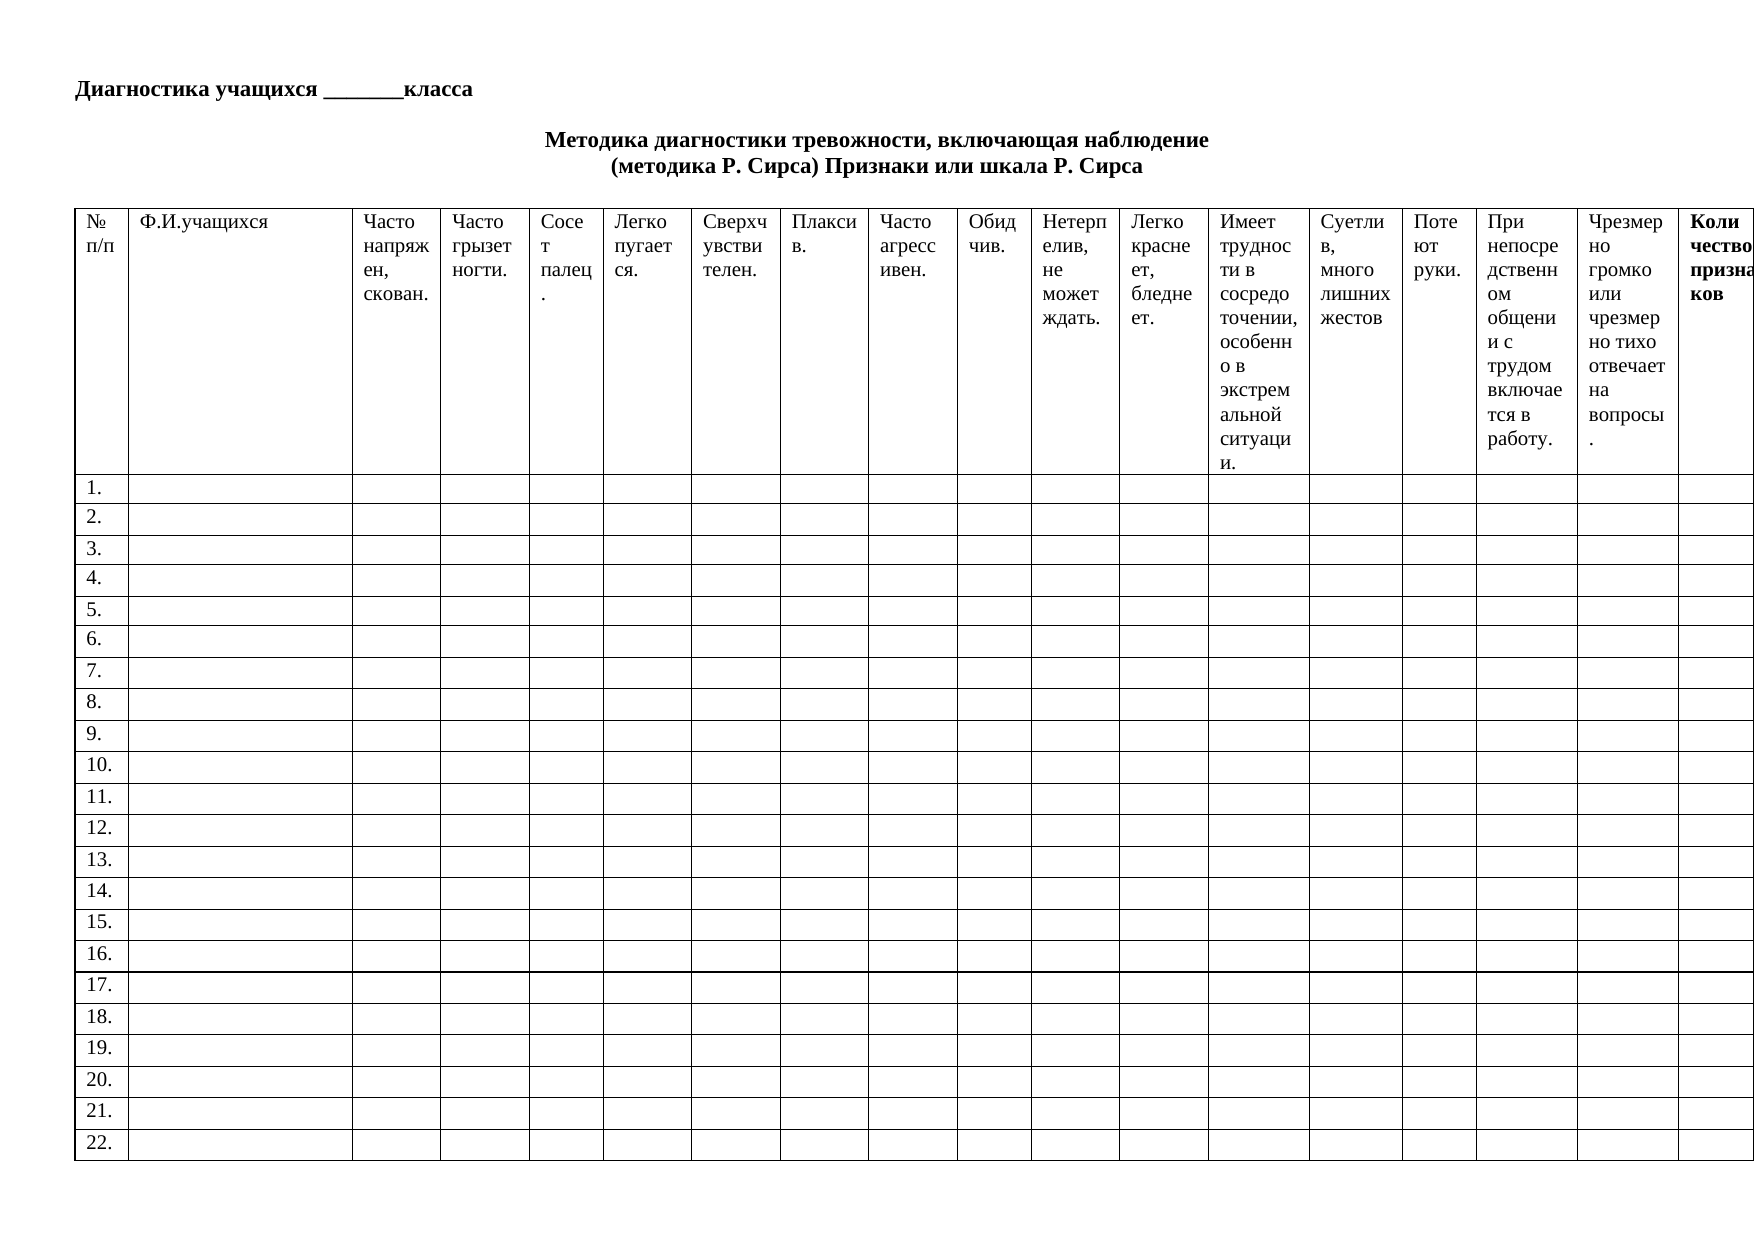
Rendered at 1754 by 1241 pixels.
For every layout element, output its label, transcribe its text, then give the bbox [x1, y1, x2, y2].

table_cell [692, 626, 780, 657]
table_cell 5. [76, 597, 128, 625]
table_cell [1403, 784, 1476, 814]
table_cell [129, 815, 352, 846]
table_cell [530, 784, 603, 814]
table_cell [1120, 1067, 1208, 1097]
table_cell [1310, 815, 1402, 846]
table_cell [604, 847, 691, 877]
table_cell [958, 475, 1031, 503]
table_cell [441, 941, 529, 971]
table_cell [958, 565, 1031, 596]
table_cell [1209, 1067, 1309, 1097]
table_cell [1032, 1130, 1119, 1160]
table_cell [441, 1035, 529, 1066]
table_cell [1209, 721, 1309, 751]
table_cell [1310, 1035, 1402, 1066]
table_header Сосет палец. [530, 209, 603, 474]
table_cell [869, 784, 957, 814]
table_cell 11. [76, 784, 128, 814]
table_cell [1120, 689, 1208, 720]
table_cell [958, 689, 1031, 720]
table_cell [353, 565, 440, 596]
table_header Обидчив. [958, 209, 1031, 474]
table_cell [958, 536, 1031, 564]
table_cell [1310, 973, 1402, 1003]
table_cell [781, 626, 868, 657]
table_cell [869, 910, 957, 940]
table_cell [1477, 504, 1577, 535]
table_cell [1209, 973, 1309, 1003]
table_cell [1310, 626, 1402, 657]
table_cell [1209, 597, 1309, 625]
table_cell [781, 752, 868, 783]
table_cell [441, 597, 529, 625]
table_cell 12. [76, 815, 128, 846]
table_cell [1310, 941, 1402, 971]
table_cell [958, 721, 1031, 751]
table_cell [530, 752, 603, 783]
table_cell [1120, 815, 1208, 846]
table_cell 3. [76, 536, 128, 564]
table_cell [1578, 504, 1678, 535]
table_cell [129, 784, 352, 814]
table_cell [1209, 1098, 1309, 1129]
table_cell [353, 941, 440, 971]
table_cell [1578, 536, 1678, 564]
table_cell [869, 1004, 957, 1034]
table_cell [530, 626, 603, 657]
table_cell [1477, 784, 1577, 814]
table_cell [129, 626, 352, 657]
table_cell [530, 689, 603, 720]
table_cell [604, 878, 691, 908]
table_cell [1679, 565, 1753, 596]
table_cell [1310, 847, 1402, 877]
table_cell [958, 815, 1031, 846]
table_cell [604, 504, 691, 535]
table_cell [129, 941, 352, 971]
table_cell [692, 658, 780, 688]
table_cell [869, 536, 957, 564]
table_cell [129, 689, 352, 720]
table_cell 9. [76, 721, 128, 751]
table_cell [129, 910, 352, 940]
table_cell [1679, 721, 1753, 751]
table_cell [1120, 626, 1208, 657]
table_cell [1310, 475, 1402, 503]
table_cell [1477, 1035, 1577, 1066]
table_cell [353, 597, 440, 625]
table_cell [1403, 941, 1476, 971]
table_cell [1578, 475, 1678, 503]
table_cell 14. [76, 878, 128, 908]
table_cell [1679, 1004, 1753, 1034]
table_cell [1403, 504, 1476, 535]
table_cell [353, 752, 440, 783]
table_cell [441, 1067, 529, 1097]
table_cell [1578, 910, 1678, 940]
table_header № п/п [76, 209, 128, 474]
table_cell [353, 536, 440, 564]
table_cell [781, 1004, 868, 1034]
table_cell [1032, 1035, 1119, 1066]
table_cell [604, 815, 691, 846]
table_cell [1310, 658, 1402, 688]
table_cell [1477, 658, 1577, 688]
table_cell [1403, 910, 1476, 940]
table_cell [353, 1035, 440, 1066]
table_cell [530, 1098, 603, 1129]
table_cell [604, 910, 691, 940]
table_cell [958, 910, 1031, 940]
table_cell [958, 504, 1031, 535]
table_cell [1209, 536, 1309, 564]
table_cell [1578, 752, 1678, 783]
table_cell [353, 475, 440, 503]
table_cell [781, 597, 868, 625]
table_cell [1403, 1130, 1476, 1160]
table_cell [129, 973, 352, 1003]
table_cell [869, 847, 957, 877]
table_cell [530, 1004, 603, 1034]
table_cell [530, 878, 603, 908]
table_cell [1679, 689, 1753, 720]
table_cell [692, 878, 780, 908]
table_cell [1120, 941, 1208, 971]
table_cell [604, 784, 691, 814]
table_cell [1477, 973, 1577, 1003]
table_cell [781, 565, 868, 596]
table_cell [129, 504, 352, 535]
table_cell [1209, 1035, 1309, 1066]
table_cell [441, 847, 529, 877]
table_cell [1209, 1130, 1309, 1160]
table_cell 15. [76, 910, 128, 940]
table_cell [530, 1035, 603, 1066]
table_cell [1120, 536, 1208, 564]
table_cell [441, 815, 529, 846]
table_cell [1032, 973, 1119, 1003]
table_cell [1032, 941, 1119, 971]
table_cell [441, 689, 529, 720]
table_cell [781, 973, 868, 1003]
table_cell [958, 973, 1031, 1003]
table_cell [1032, 721, 1119, 751]
table_cell [129, 1067, 352, 1097]
table_cell [604, 752, 691, 783]
table_cell [1120, 847, 1208, 877]
table_cell [1032, 815, 1119, 846]
table_cell [692, 941, 780, 971]
table_cell [1310, 1130, 1402, 1160]
table_cell [1578, 565, 1678, 596]
table_cell [1403, 847, 1476, 877]
table_cell [1403, 626, 1476, 657]
table_cell [129, 878, 352, 908]
table_cell [530, 815, 603, 846]
table_cell [1679, 597, 1753, 625]
table_cell [869, 1035, 957, 1066]
table_cell [604, 1130, 691, 1160]
table_cell [129, 847, 352, 877]
table_cell [781, 941, 868, 971]
table_cell [1679, 1035, 1753, 1066]
table_cell [869, 973, 957, 1003]
table_cell [1679, 847, 1753, 877]
table_cell [692, 597, 780, 625]
table_cell [353, 878, 440, 908]
text Методика диагностики тревожности, включающая наблюдение [75, 126, 1679, 152]
table_cell [1310, 597, 1402, 625]
table_cell [1578, 721, 1678, 751]
table_cell [441, 1130, 529, 1160]
table_cell [441, 536, 529, 564]
table_cell [1310, 721, 1402, 751]
table_cell [1209, 1004, 1309, 1034]
table_cell [958, 1098, 1031, 1129]
table_header Сверхчувствителен. [692, 209, 780, 474]
table_cell [692, 847, 780, 877]
table_cell [441, 475, 529, 503]
table_header Часто напряжен, скован. [353, 209, 440, 474]
table_cell [353, 973, 440, 1003]
table_cell [441, 565, 529, 596]
table_cell 2. [76, 504, 128, 535]
table_cell [692, 536, 780, 564]
table_cell [692, 565, 780, 596]
table_cell [958, 941, 1031, 971]
table_cell [1209, 941, 1309, 971]
table_cell [781, 689, 868, 720]
table_cell [781, 1035, 868, 1066]
table_header Часто агрессивен. [869, 209, 957, 474]
table_cell [958, 1004, 1031, 1034]
table_cell [441, 878, 529, 908]
table_cell [692, 689, 780, 720]
table_cell [1403, 878, 1476, 908]
table_cell [530, 941, 603, 971]
table_cell [1477, 752, 1577, 783]
table_cell [1120, 973, 1208, 1003]
table_cell [1578, 973, 1678, 1003]
table_cell 1. [76, 475, 128, 503]
table_cell [1679, 878, 1753, 908]
table_cell [353, 1098, 440, 1129]
table_cell 19. [76, 1035, 128, 1066]
table_cell [1578, 1035, 1678, 1066]
table_cell 16. [76, 941, 128, 971]
table_cell [1310, 1067, 1402, 1097]
table_cell [1477, 475, 1577, 503]
table_cell [1578, 626, 1678, 657]
table_cell [869, 721, 957, 751]
table_cell [1679, 910, 1753, 940]
table_cell [1120, 1004, 1208, 1034]
table_header Имеет трудности в сосредоточении, особенно в экстремальной ситуации. [1209, 209, 1309, 474]
table_cell [692, 504, 780, 535]
table_cell [441, 504, 529, 535]
table_cell [869, 597, 957, 625]
table_cell [692, 721, 780, 751]
table_cell [692, 1098, 780, 1129]
table_cell [1679, 752, 1753, 783]
table_cell [1120, 784, 1208, 814]
table_cell [869, 1067, 957, 1097]
table_cell [129, 565, 352, 596]
table_cell [353, 1004, 440, 1034]
table_cell [1120, 597, 1208, 625]
table_cell [781, 847, 868, 877]
table_cell [1403, 1035, 1476, 1066]
table_cell [530, 1067, 603, 1097]
table_cell [1679, 1130, 1753, 1160]
table_header Часто грызет ногти. [441, 209, 529, 474]
table_cell [1477, 1067, 1577, 1097]
table_cell [1578, 1130, 1678, 1160]
table_cell [1032, 910, 1119, 940]
table_cell [441, 721, 529, 751]
table_cell [1679, 504, 1753, 535]
table_cell [1310, 910, 1402, 940]
table_cell [353, 626, 440, 657]
table_cell [1403, 815, 1476, 846]
table_cell [869, 815, 957, 846]
table_cell [1032, 504, 1119, 535]
table_cell [353, 784, 440, 814]
table_cell [1578, 815, 1678, 846]
table_cell [353, 1067, 440, 1097]
table_cell [781, 504, 868, 535]
table_cell [129, 1130, 352, 1160]
table_cell [129, 1004, 352, 1034]
table_cell [1120, 1098, 1208, 1129]
text (методика Р. Сирса) Признаки или шкала Р. Сирса [75, 152, 1679, 179]
table_cell [1477, 721, 1577, 751]
table_cell [1310, 536, 1402, 564]
table_cell [692, 784, 780, 814]
table_header При непосредственном общении с трудом включается в работу. [1477, 209, 1577, 474]
table_cell [530, 565, 603, 596]
table_cell [604, 1067, 691, 1097]
table_cell [1477, 597, 1577, 625]
table_cell [530, 504, 603, 535]
table_cell [604, 1035, 691, 1066]
table_cell [1032, 597, 1119, 625]
table_cell [1209, 658, 1309, 688]
table_cell [1477, 815, 1577, 846]
table_cell [129, 475, 352, 503]
table_cell [1679, 475, 1753, 503]
table_header Чрезмер но громко или чрезмер но тихо отвечает на вопросы. [1578, 209, 1678, 474]
table_cell [1209, 689, 1309, 720]
table_cell [781, 1067, 868, 1097]
table_cell [1120, 475, 1208, 503]
table_cell [1209, 752, 1309, 783]
table_cell [1679, 626, 1753, 657]
table_cell [958, 658, 1031, 688]
table_cell [1209, 847, 1309, 877]
table_cell [1403, 1098, 1476, 1129]
table_cell [1120, 1035, 1208, 1066]
table_cell [129, 658, 352, 688]
table_cell [441, 910, 529, 940]
table_cell 7. [76, 658, 128, 688]
table_cell [1310, 565, 1402, 596]
table_cell [1032, 475, 1119, 503]
table_cell [353, 721, 440, 751]
table_header Суетлив, много лишних жестов [1310, 209, 1402, 474]
table_cell [1679, 1067, 1753, 1097]
table_cell [781, 721, 868, 751]
table_cell [604, 658, 691, 688]
table_cell [1578, 784, 1678, 814]
table_cell [530, 658, 603, 688]
table_cell [1477, 941, 1577, 971]
table_cell [1578, 597, 1678, 625]
table_cell [1679, 941, 1753, 971]
table_cell [1477, 1098, 1577, 1129]
table_cell [353, 689, 440, 720]
table_cell [869, 689, 957, 720]
table_cell [1120, 878, 1208, 908]
table_cell 10. [76, 752, 128, 783]
table_cell [869, 565, 957, 596]
table_cell [781, 815, 868, 846]
table_cell [1310, 1098, 1402, 1129]
table_cell [692, 1130, 780, 1160]
table_cell [869, 504, 957, 535]
table_cell [692, 973, 780, 1003]
table_cell [129, 1035, 352, 1066]
table_cell [530, 1130, 603, 1160]
table_cell [1032, 847, 1119, 877]
table_cell [958, 1067, 1031, 1097]
table_cell [530, 536, 603, 564]
table_cell [781, 1130, 868, 1160]
table_cell [1679, 784, 1753, 814]
table_cell [1578, 658, 1678, 688]
table_cell [1403, 721, 1476, 751]
table_cell [958, 1035, 1031, 1066]
table_cell 6. [76, 626, 128, 657]
table_cell [1403, 752, 1476, 783]
table_cell [1679, 1098, 1753, 1129]
table_cell [604, 1098, 691, 1129]
table_cell [129, 1098, 352, 1129]
table_cell [1403, 536, 1476, 564]
table_cell [781, 1098, 868, 1129]
table_cell [129, 721, 352, 751]
table_header Легко краснеет, бледнеет. [1120, 209, 1208, 474]
table_cell 4. [76, 565, 128, 596]
table_cell [692, 1067, 780, 1097]
table_cell [1120, 1130, 1208, 1160]
table_cell [1209, 910, 1309, 940]
table_cell [869, 941, 957, 971]
table_cell [1310, 504, 1402, 535]
table_cell [1578, 689, 1678, 720]
table_cell 18. [76, 1004, 128, 1034]
table_cell [129, 597, 352, 625]
table_cell [692, 752, 780, 783]
table_cell [1477, 626, 1577, 657]
table_cell [1120, 752, 1208, 783]
table_cell [1032, 689, 1119, 720]
table_cell [1403, 1067, 1476, 1097]
table_cell [530, 597, 603, 625]
table_cell [1209, 784, 1309, 814]
table_cell [1679, 658, 1753, 688]
table_cell [958, 878, 1031, 908]
table_cell [1310, 689, 1402, 720]
table_cell [441, 626, 529, 657]
table_cell [1403, 689, 1476, 720]
text Диагностика учащихся _______класса [75, 75, 1679, 101]
table_cell [869, 475, 957, 503]
table_cell [129, 536, 352, 564]
table_cell [1403, 475, 1476, 503]
table_cell [353, 847, 440, 877]
table_cell [1578, 1067, 1678, 1097]
table_cell [869, 752, 957, 783]
table_cell [604, 475, 691, 503]
table_cell [604, 597, 691, 625]
table_cell [441, 1004, 529, 1034]
table_cell [1032, 565, 1119, 596]
table_cell [781, 910, 868, 940]
table_cell [781, 878, 868, 908]
table_cell [1032, 784, 1119, 814]
table_cell [1310, 752, 1402, 783]
table_cell [1477, 878, 1577, 908]
table_cell 20. [76, 1067, 128, 1097]
table_cell 22. [76, 1130, 128, 1160]
table_cell [1578, 878, 1678, 908]
table_cell [1403, 973, 1476, 1003]
table_cell [1477, 689, 1577, 720]
table_cell [958, 784, 1031, 814]
table_cell [353, 910, 440, 940]
table_header Потеют руки. [1403, 209, 1476, 474]
table_cell [958, 597, 1031, 625]
table_cell [1679, 973, 1753, 1003]
table_cell [604, 941, 691, 971]
table_header Ф.И.учащихся [129, 209, 352, 474]
table_cell [692, 1035, 780, 1066]
table_cell [1120, 721, 1208, 751]
table_cell [869, 1098, 957, 1129]
table_cell [604, 1004, 691, 1034]
table_cell [1032, 1098, 1119, 1129]
table_cell [441, 973, 529, 1003]
table_cell 8. [76, 689, 128, 720]
table_cell [604, 565, 691, 596]
table_cell [1679, 536, 1753, 564]
table_cell [958, 626, 1031, 657]
table_cell [781, 658, 868, 688]
table_cell [604, 721, 691, 751]
table_cell [1477, 565, 1577, 596]
table_cell [441, 658, 529, 688]
table_cell [1209, 475, 1309, 503]
table_cell [869, 658, 957, 688]
table_cell [1209, 878, 1309, 908]
table_cell [1032, 752, 1119, 783]
table_cell [353, 1130, 440, 1160]
table_cell [1310, 784, 1402, 814]
table_cell [1477, 536, 1577, 564]
table_cell [1032, 1067, 1119, 1097]
table_cell [441, 752, 529, 783]
table_cell [781, 784, 868, 814]
table_cell 17. [76, 973, 128, 1003]
table_cell [604, 689, 691, 720]
table_cell [1032, 626, 1119, 657]
table_cell [530, 847, 603, 877]
table_cell [1403, 658, 1476, 688]
table_cell [1120, 658, 1208, 688]
table_cell [692, 1004, 780, 1034]
table_cell [958, 847, 1031, 877]
table_cell [604, 626, 691, 657]
table_header Нетерпелив, не может ждать. [1032, 209, 1119, 474]
table_cell [1477, 1004, 1577, 1034]
table_cell [1477, 910, 1577, 940]
table_cell [1209, 504, 1309, 535]
table_cell [1578, 1098, 1678, 1129]
table_cell [1679, 815, 1753, 846]
table_cell [781, 536, 868, 564]
table_cell [353, 815, 440, 846]
table_cell [1120, 565, 1208, 596]
table_cell [1403, 597, 1476, 625]
table_cell [1310, 1004, 1402, 1034]
table_cell [1032, 536, 1119, 564]
table_cell [1477, 847, 1577, 877]
table_cell [530, 910, 603, 940]
table_cell [1578, 941, 1678, 971]
table_cell [441, 784, 529, 814]
table_header Легко пугается. [604, 209, 691, 474]
table_cell [530, 475, 603, 503]
table_cell [353, 504, 440, 535]
table_cell [692, 910, 780, 940]
table_cell [1209, 626, 1309, 657]
table_cell [869, 878, 957, 908]
table_cell [129, 752, 352, 783]
table_cell [1032, 658, 1119, 688]
table_cell [692, 475, 780, 503]
table_cell [958, 1130, 1031, 1160]
table_cell [1310, 878, 1402, 908]
table_cell [1477, 1130, 1577, 1160]
table_cell [604, 536, 691, 564]
table_cell [1032, 1004, 1119, 1034]
table_cell [1578, 1004, 1678, 1034]
table_cell [1209, 815, 1309, 846]
table_cell [530, 721, 603, 751]
table_header Коли чество признаков [1679, 209, 1753, 474]
table_cell [692, 815, 780, 846]
table_cell [1403, 1004, 1476, 1034]
table_cell [530, 973, 603, 1003]
table_cell [441, 1098, 529, 1129]
table_header Плаксив. [781, 209, 868, 474]
table_cell [1120, 910, 1208, 940]
table_cell [1403, 565, 1476, 596]
table_cell [1209, 565, 1309, 596]
table_cell [1032, 878, 1119, 908]
table_cell [958, 752, 1031, 783]
table_cell [869, 626, 957, 657]
table_cell [1578, 847, 1678, 877]
table_cell 13. [76, 847, 128, 877]
table_cell [1120, 504, 1208, 535]
table_cell [781, 475, 868, 503]
table_cell [604, 973, 691, 1003]
table_cell [353, 658, 440, 688]
table_cell [869, 1130, 957, 1160]
table_cell 21. [76, 1098, 128, 1129]
